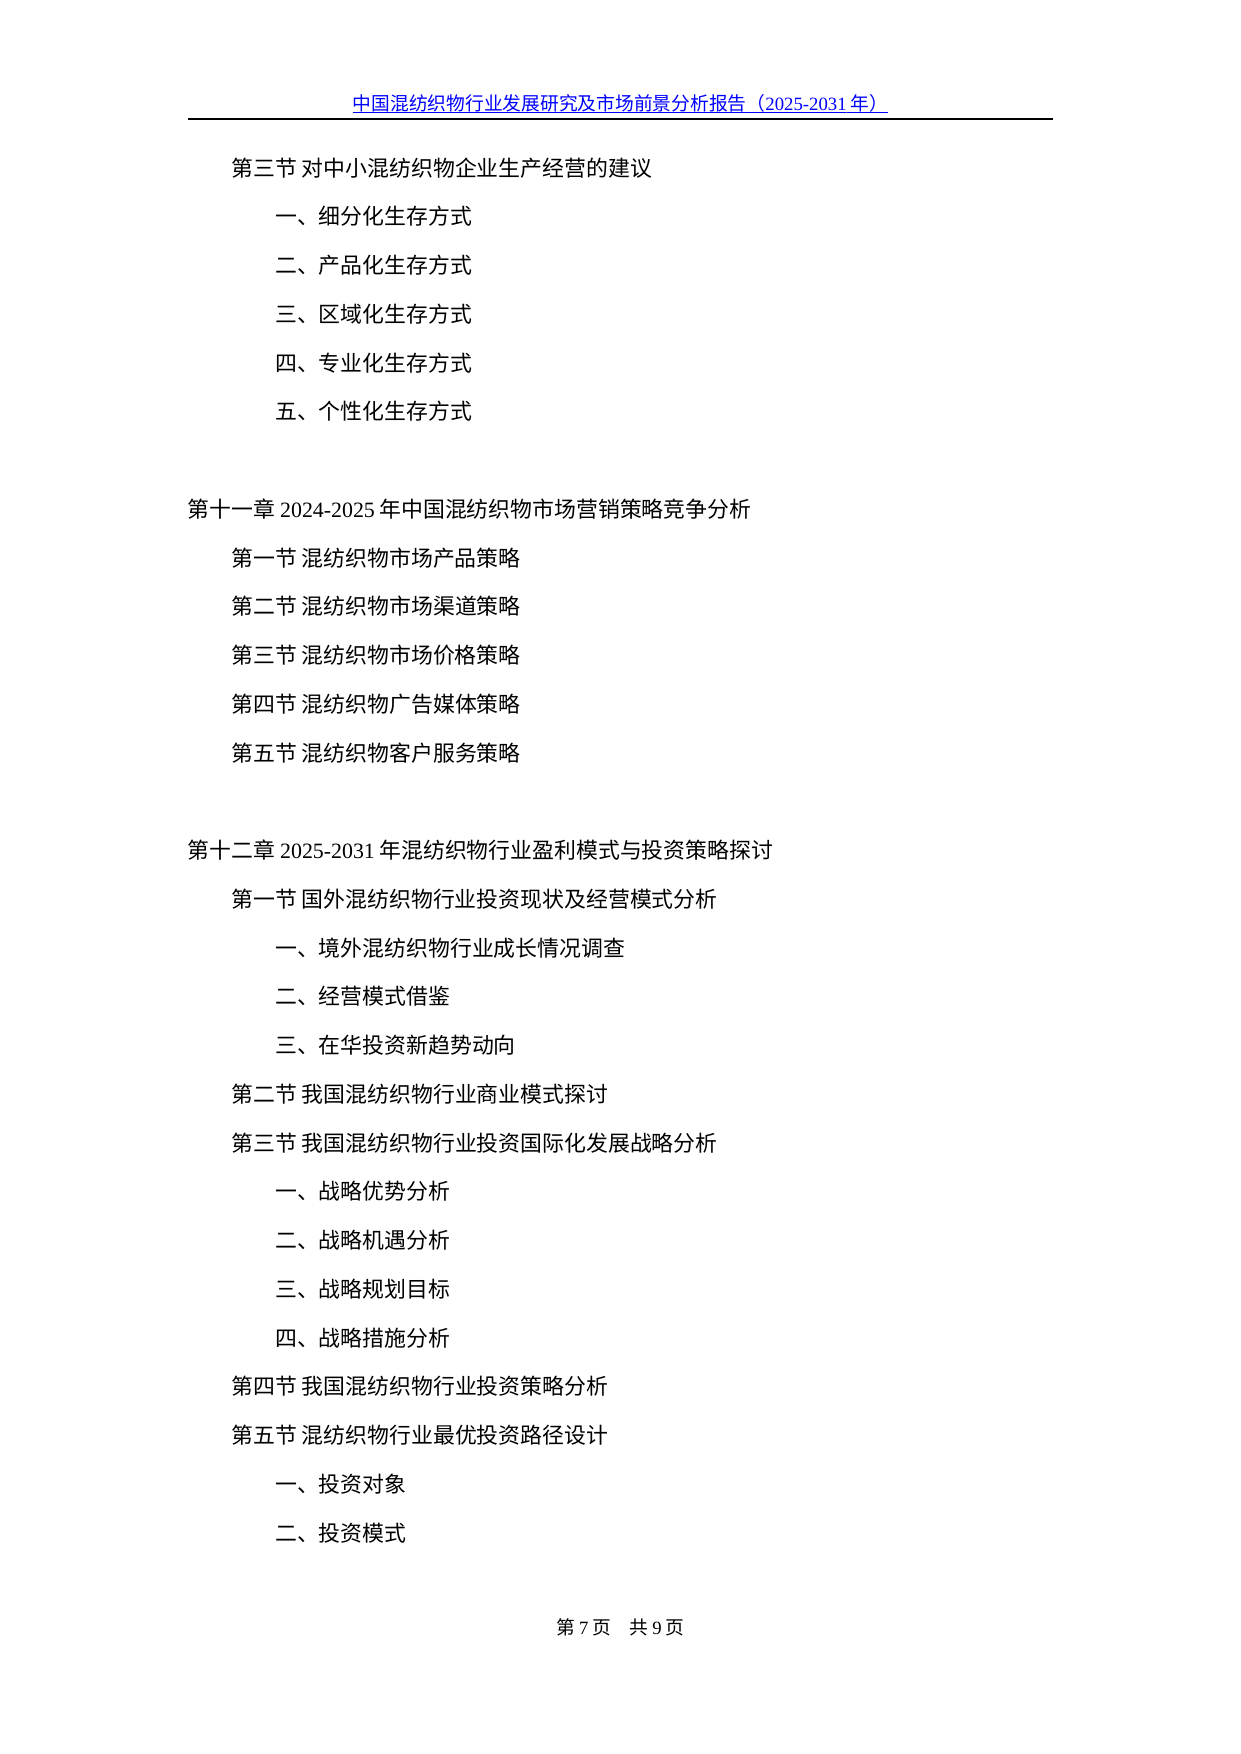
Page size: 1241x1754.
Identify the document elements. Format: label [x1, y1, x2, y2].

text [187, 150, 1053, 1548]
